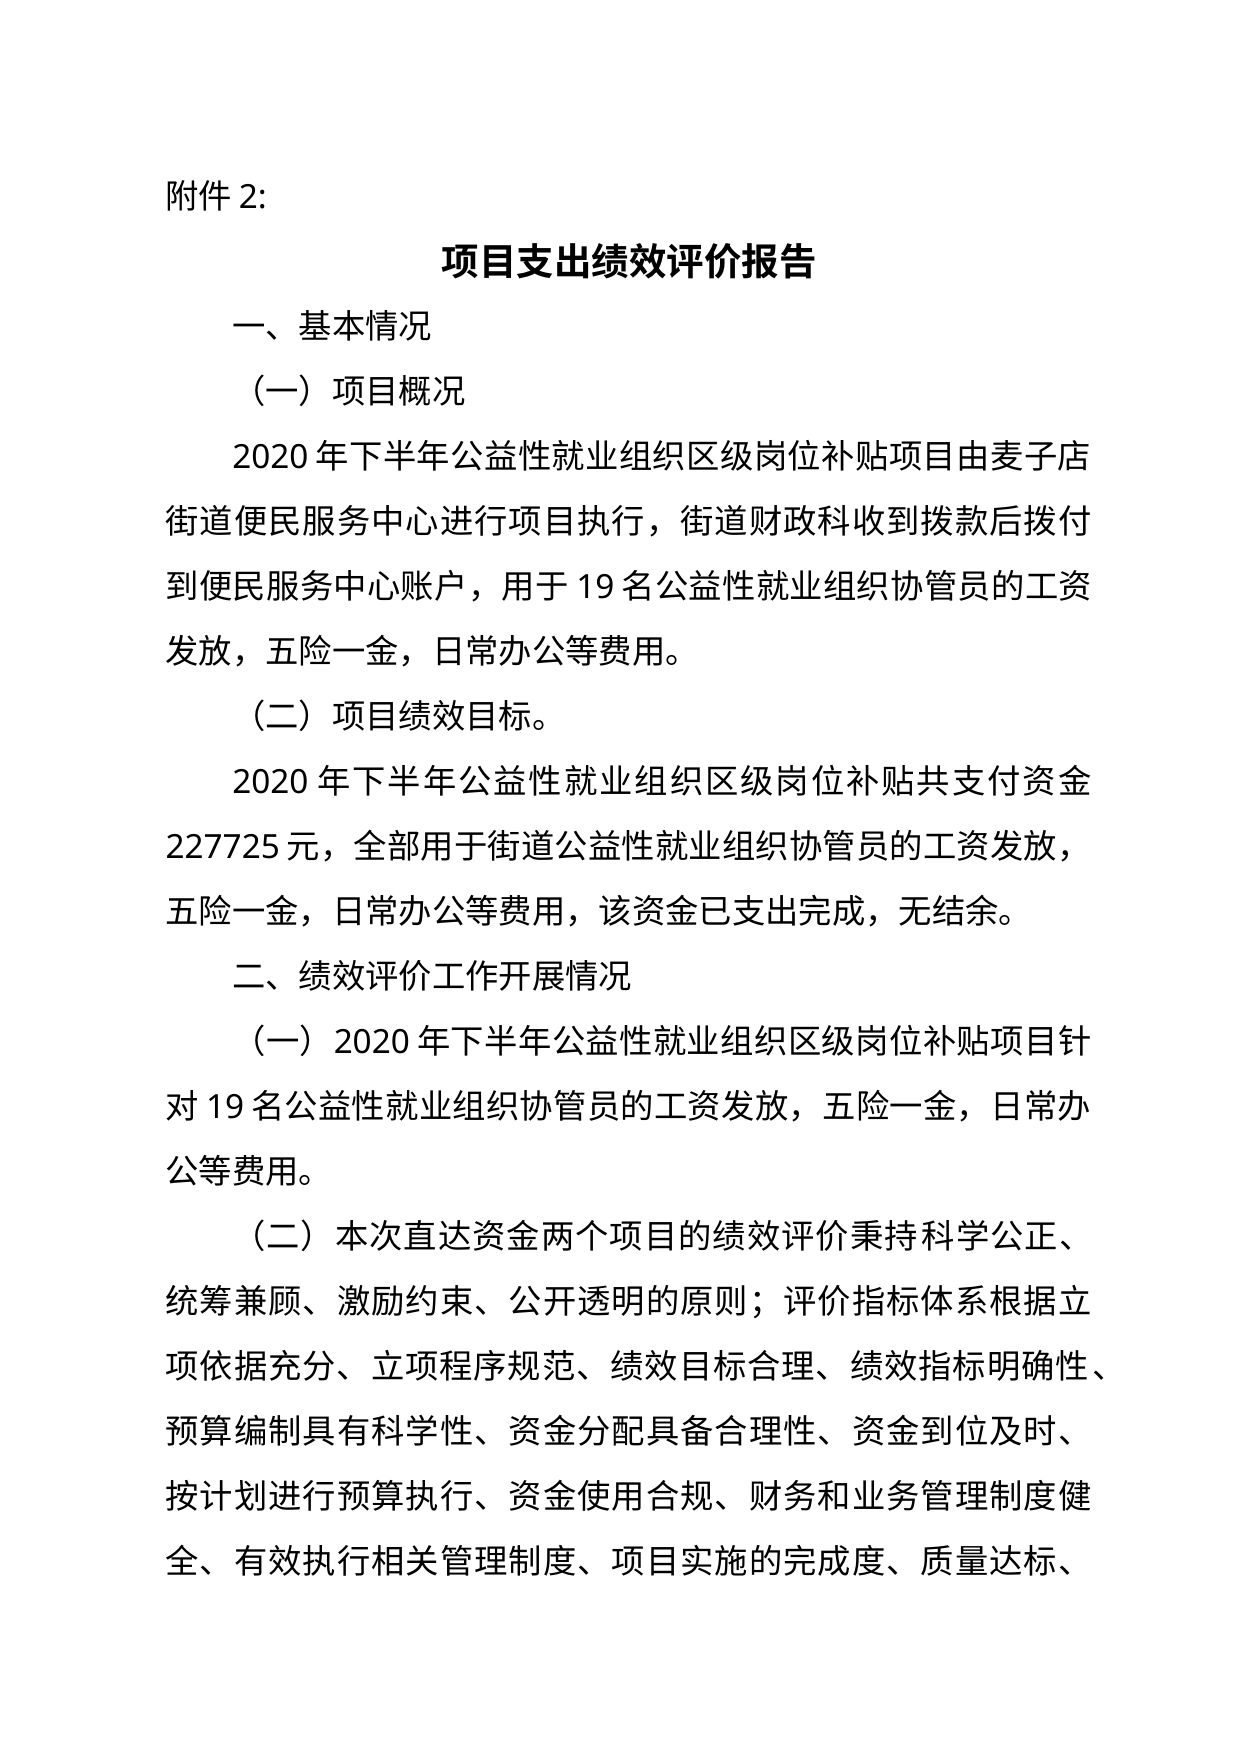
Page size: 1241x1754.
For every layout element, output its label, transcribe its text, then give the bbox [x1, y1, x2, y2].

text 2020年下半年公益性就业组织区级岗位补贴共支付资金227725元，全部用于街道公益性就业组织协管员的工资发放，五险一金，日常办公等费用，该资金已支出完成，无结余。 [165, 747, 1092, 942]
text 项目支出绩效评价报告 [165, 227, 1092, 292]
text （一）2020年下半年公益性就业组织区级岗位补贴项目针对19名公益性就业组织协管员的工资发放，五险一金，日常办公等费用。 [165, 1007, 1092, 1202]
text 2020年下半年公益性就业组织区级岗位补贴项目由麦子店街道便民服务中心进行项目执行，街道财政科收到拨款后拨付到便民服务中心账户，用于19名公益性就业组织协管员的工资发放，五险一金，日常办公等费用。 [165, 422, 1092, 682]
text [165, 1202, 1092, 1592]
text 二、绩效评价工作开展情况 [165, 942, 1092, 1007]
text （二）项目绩效目标。 [165, 682, 1092, 747]
text 一、基本情况 [165, 292, 1092, 357]
text 附件2: [165, 162, 1092, 227]
text （一）项目概况 [165, 357, 1092, 422]
